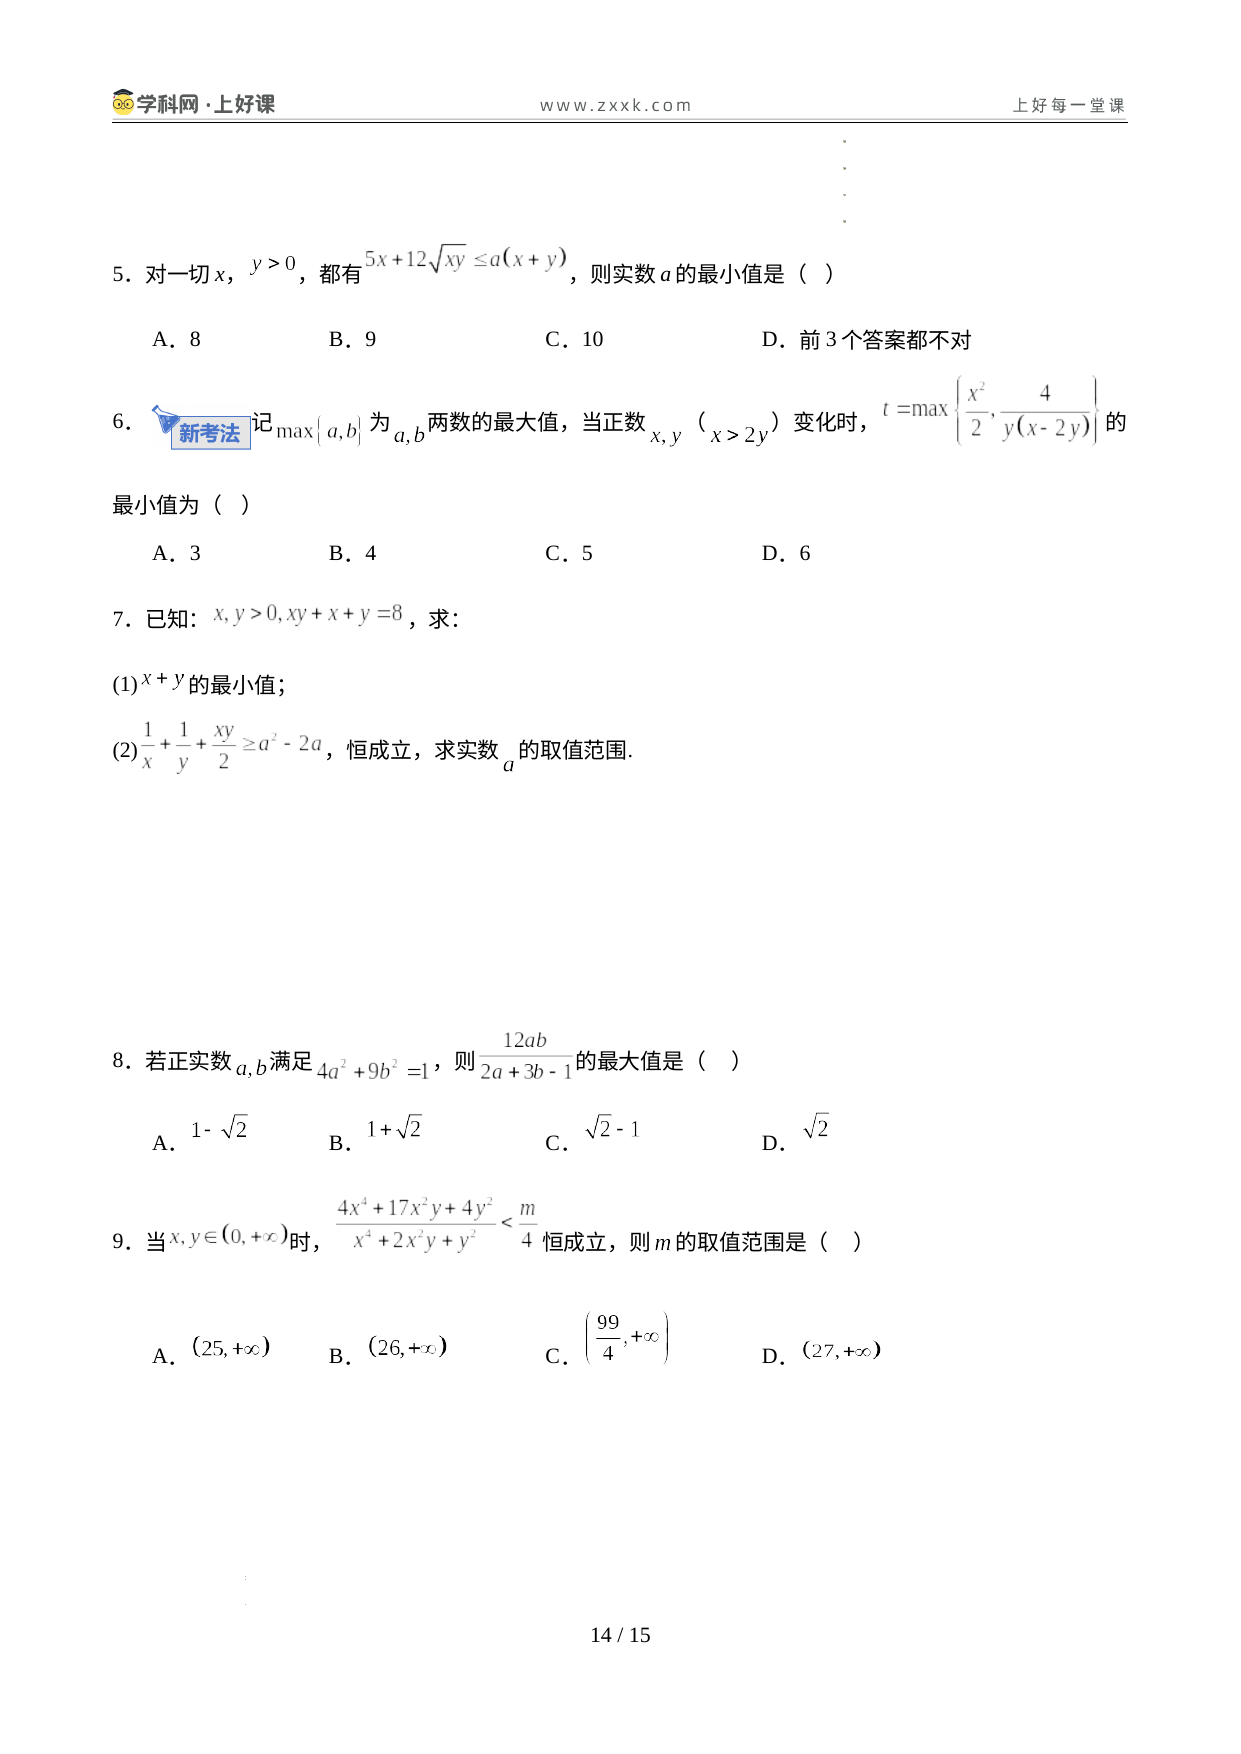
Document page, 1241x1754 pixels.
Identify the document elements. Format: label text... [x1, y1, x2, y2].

text A． B． C． D． [152, 1306, 1128, 1406]
text (1)的最小值； [112, 667, 1128, 700]
text 6． 记为两数的最大值，当正数（）变化时，的最小值为（ ） [112, 371, 1128, 520]
text 5．对一切x，，都有，则实数a的最小值是（ ） [112, 240, 1128, 306]
text (2)，恒成立，求实数的取值范围. [112, 716, 1128, 782]
text A．3 B．4 C．5 D．6 [152, 536, 1128, 569]
text A．8 B．9 C．10 D．前3个答案都不对 [152, 322, 1128, 355]
text 9．当时，恒成立，则的取值范围是（ ） [112, 1191, 1128, 1290]
picture [112, 88, 1128, 120]
text 7．已知：，求： [112, 585, 1128, 651]
picture [150, 403, 252, 451]
text A． B． C． D． [152, 1109, 1128, 1175]
text 8．若正实数满足，则的最大值是（ ） [112, 1027, 1128, 1093]
